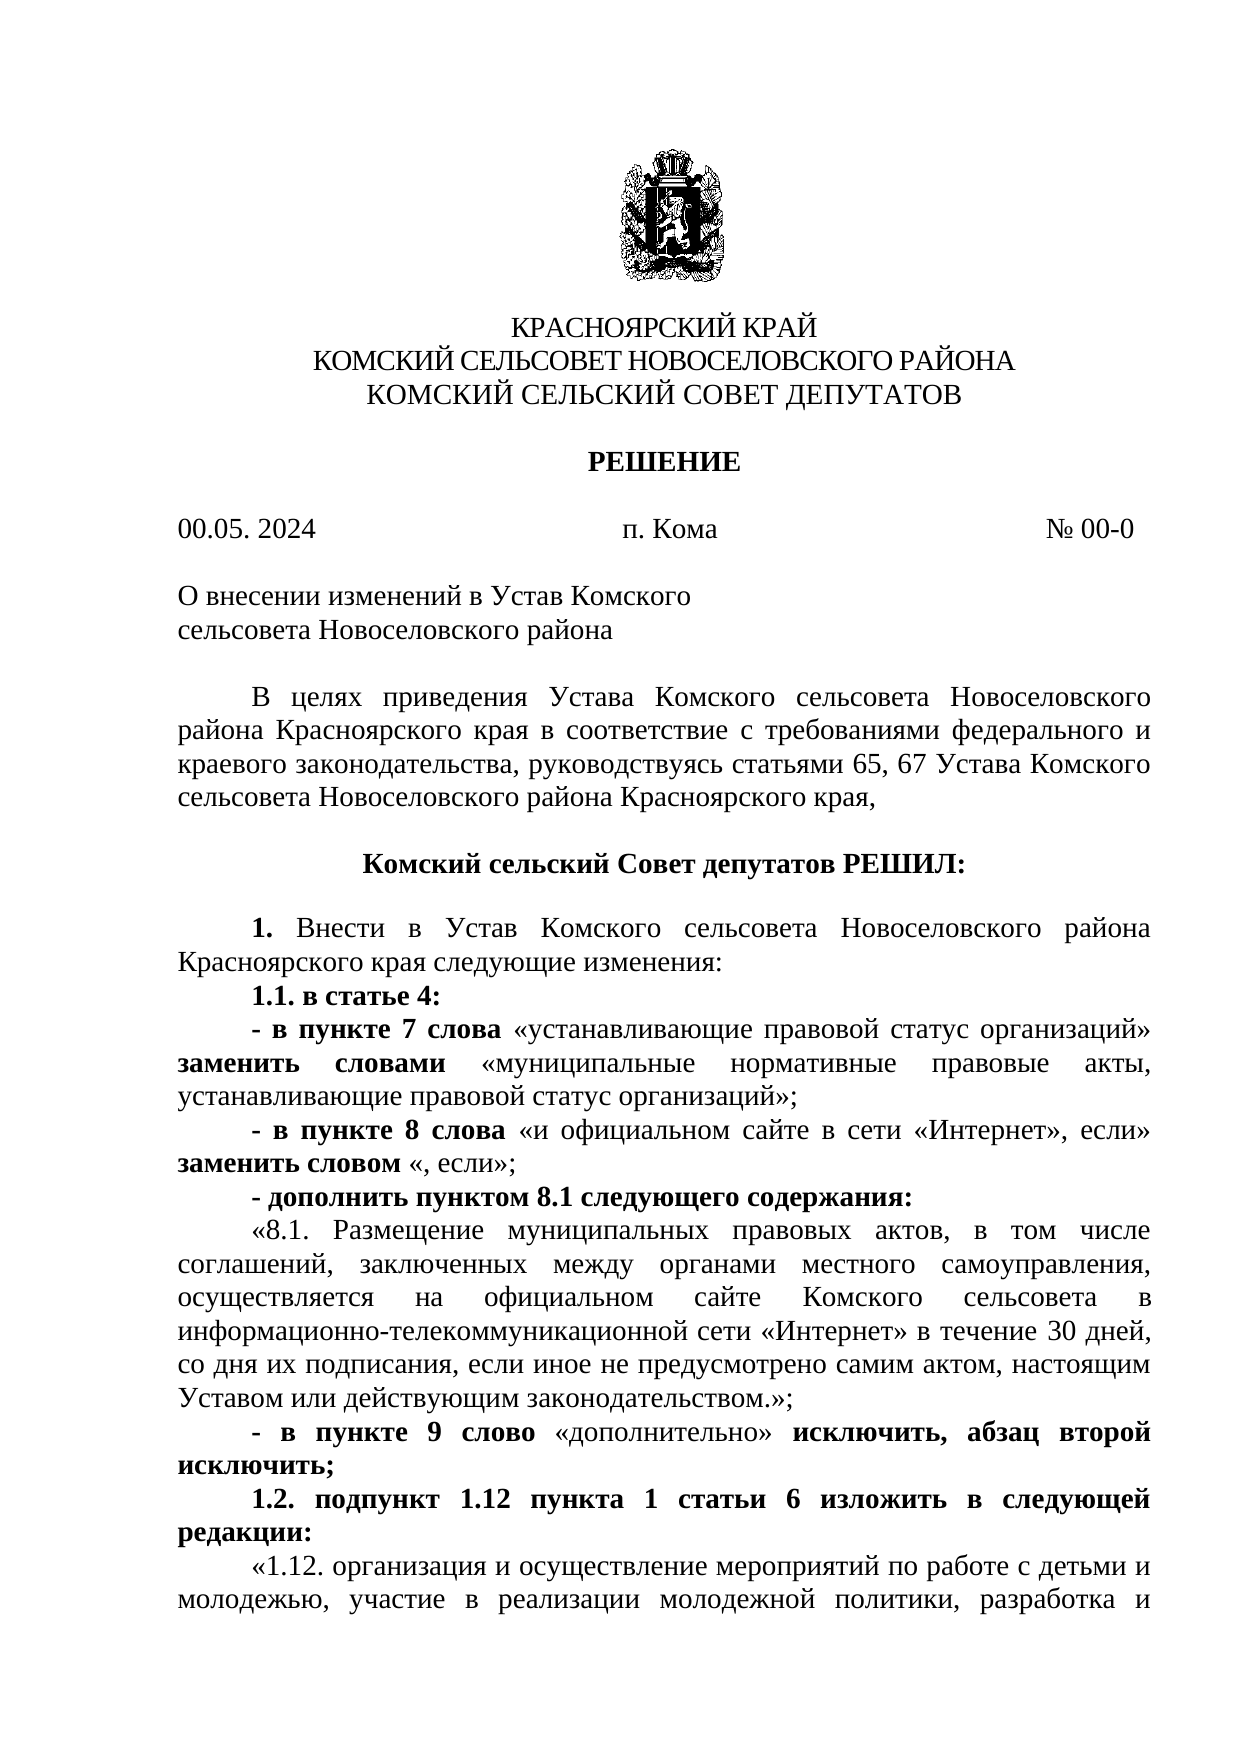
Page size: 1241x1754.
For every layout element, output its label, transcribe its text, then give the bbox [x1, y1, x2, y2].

text 1.1. в статье 4: [177, 978, 1152, 1011]
text «8.1. Размещение муниципальных правовых актов, в том числе соглашений, заключенных между органами местного самоуправления, осуществляется на официальном сайте Комского сельсовета в информационно-телекоммуникационной сети «Интернет» в течение 30 дней, со дня их подписания, если иное не предусмотрено самим актом, настоящим Уставом или действующим законодательством.»; [177, 1212, 1152, 1414]
text - дополнить пунктом 8.1 следующего содержания: [177, 1179, 1152, 1212]
text сельсовета Новоселовского района [177, 612, 1152, 645]
text - в пункте 8 слова «и официальном сайте в сети «Интернет», если» заменить словом «, если»; [177, 1112, 1152, 1179]
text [177, 1548, 1152, 1615]
text О внесении изменений в Устав Комского [177, 578, 1152, 612]
text 1.2. подпункт 1.12 пункта 1 статьи 6 изложить в следующей редакции: [177, 1481, 1152, 1548]
text РЕШЕНИЕ [177, 444, 1152, 478]
text - в пункте 7 слова «устанавливающие правовой статус организаций» заменить словами «муниципальные нормативные правовые акты, устанавливающие правовой статус организаций»; [177, 1011, 1152, 1112]
text Комский сельский Совет депутатов РЕШИЛ: [177, 847, 1152, 880]
text В целях приведения Устава Комского сельсовета Новоселовского района Красноярского края в соответствие с требованиями федерального и краевого законодательства, руководствуясь статьями 65, 67 Устава Комского сельсовета Новоселовского района Красноярского края, [177, 679, 1152, 813]
text КОМСКИЙ СЕЛЬСКИЙ СОВЕТ ДЕПУТАТОВ [177, 377, 1152, 411]
text КОМСКИЙ СЕЛЬСОВЕТ НОВОСЕЛОВСКОГО РАЙОНА [177, 343, 1152, 377]
text КРАСНОЯРСКИЙ КРАЙ [177, 310, 1152, 343]
text 00.05. 2024 п. Кома № 00-0 [177, 511, 1152, 545]
text - в пункте 9 слово «дополнительно» исключить, абзац второй исключить; [177, 1414, 1152, 1481]
text 1. Внести в Устав Комского сельсовета Новоселовского района Красноярского края следующие изменения: [177, 911, 1152, 978]
